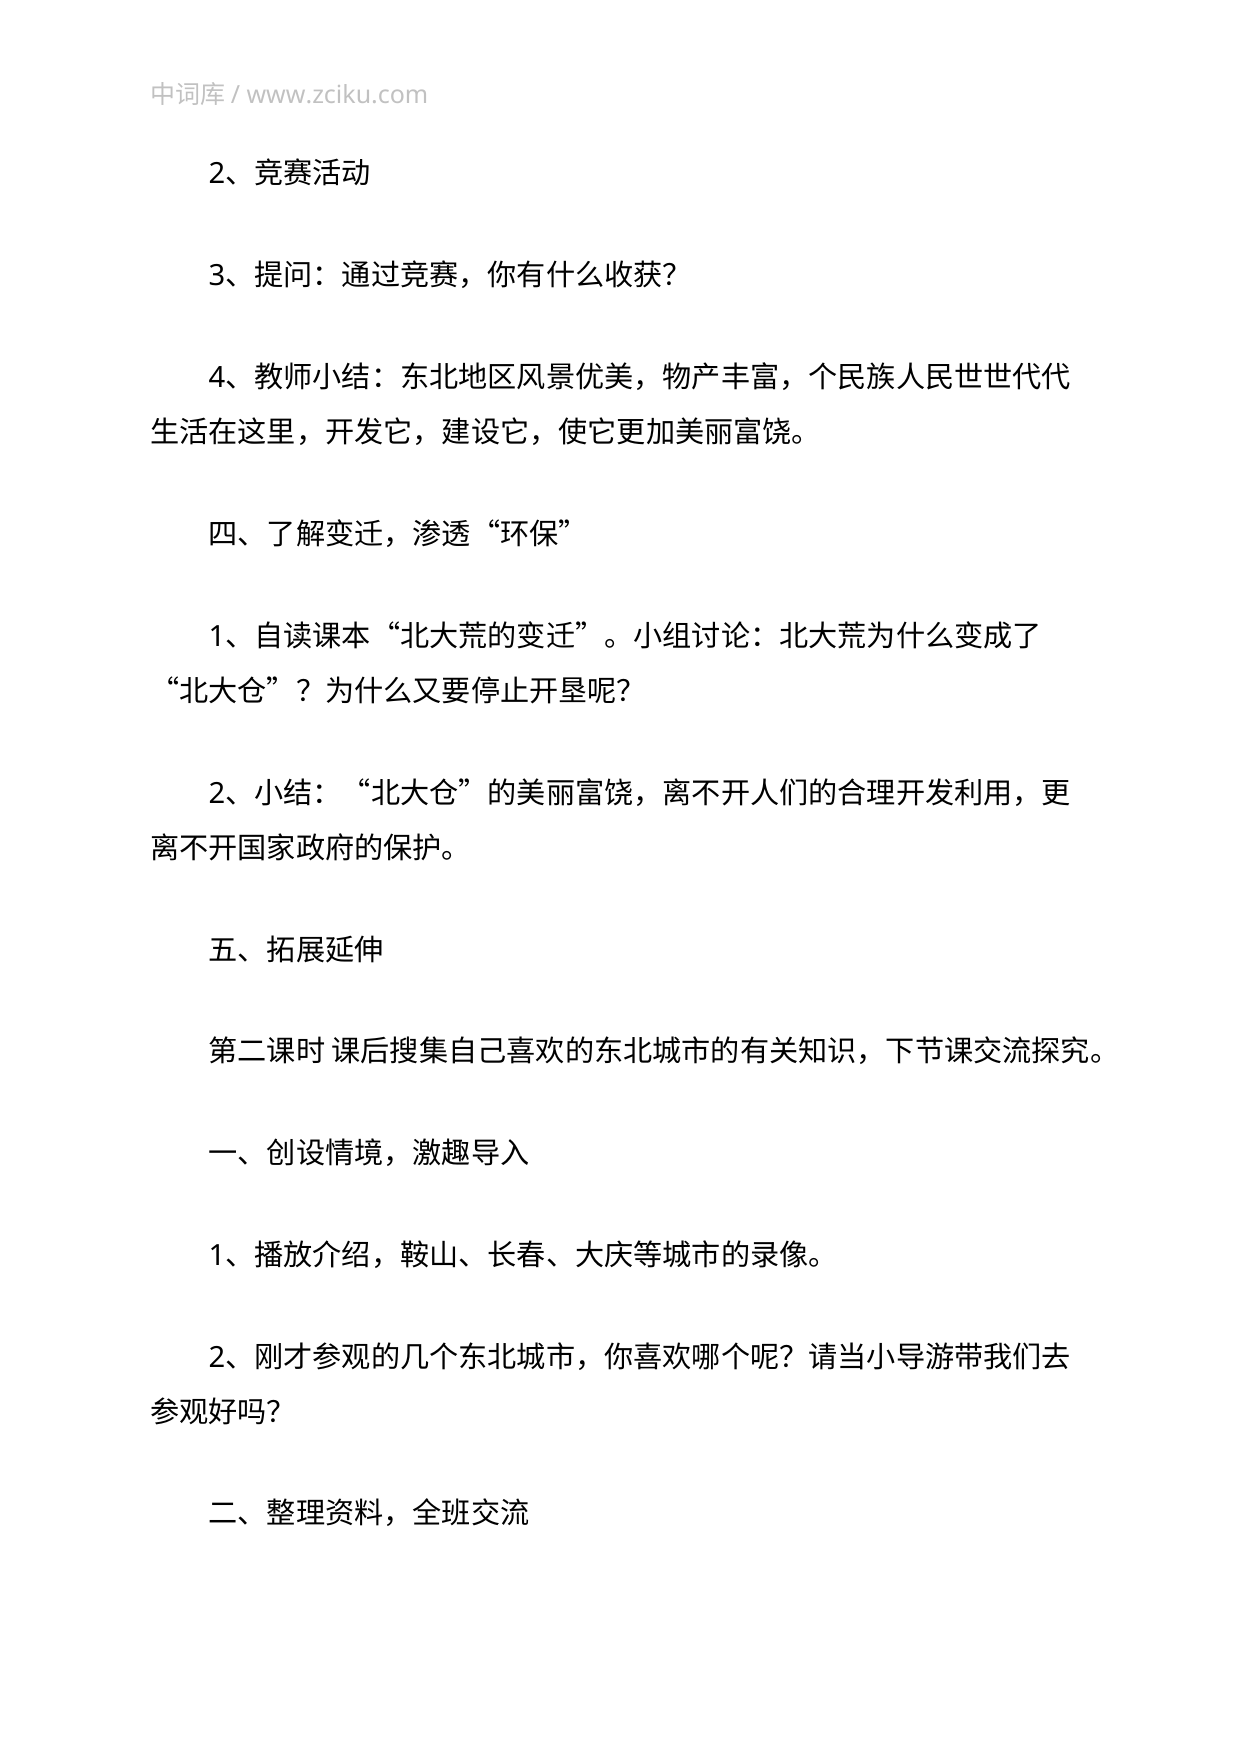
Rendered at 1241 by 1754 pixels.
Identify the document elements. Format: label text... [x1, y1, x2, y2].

text 2、竞赛活动 [150, 150, 1090, 192]
text 一、创设情境，激趣导入 [150, 1129, 1090, 1172]
text 2、小结：“北大仓”的美丽富饶，离不开人们的合理开发利用，更离不开国家政府的保护。 [150, 769, 1090, 867]
text 第二课时 课后搜集自己喜欢的东北城市的有关知识，下节课交流探究。 [150, 1028, 1090, 1070]
text 3、提问：通过竞赛，你有什么收获？ [150, 252, 1090, 294]
text 2、刚才参观的几个东北城市，你喜欢哪个呢？请当小导游带我们去参观好吗？ [150, 1333, 1090, 1431]
text 二、整理资料，全班交流 [150, 1490, 1090, 1532]
text 四、了解变迁，渗透“环保” [150, 511, 1090, 553]
text 4、教师小结：东北地区风景优美，物产丰富，个民族人民世世代代生活在这里，开发它，建设它，使它更加美丽富饶。 [150, 354, 1090, 451]
text 1、自读课本“北大荒的变迁”。小组讨论：北大荒为什么变成了“北大仓”？为什么又要停止开垦呢？ [150, 612, 1090, 710]
text 1、播放介绍，鞍山、长春、大庆等城市的录像。 [150, 1231, 1090, 1274]
text 五、拓展延伸 [150, 926, 1090, 968]
